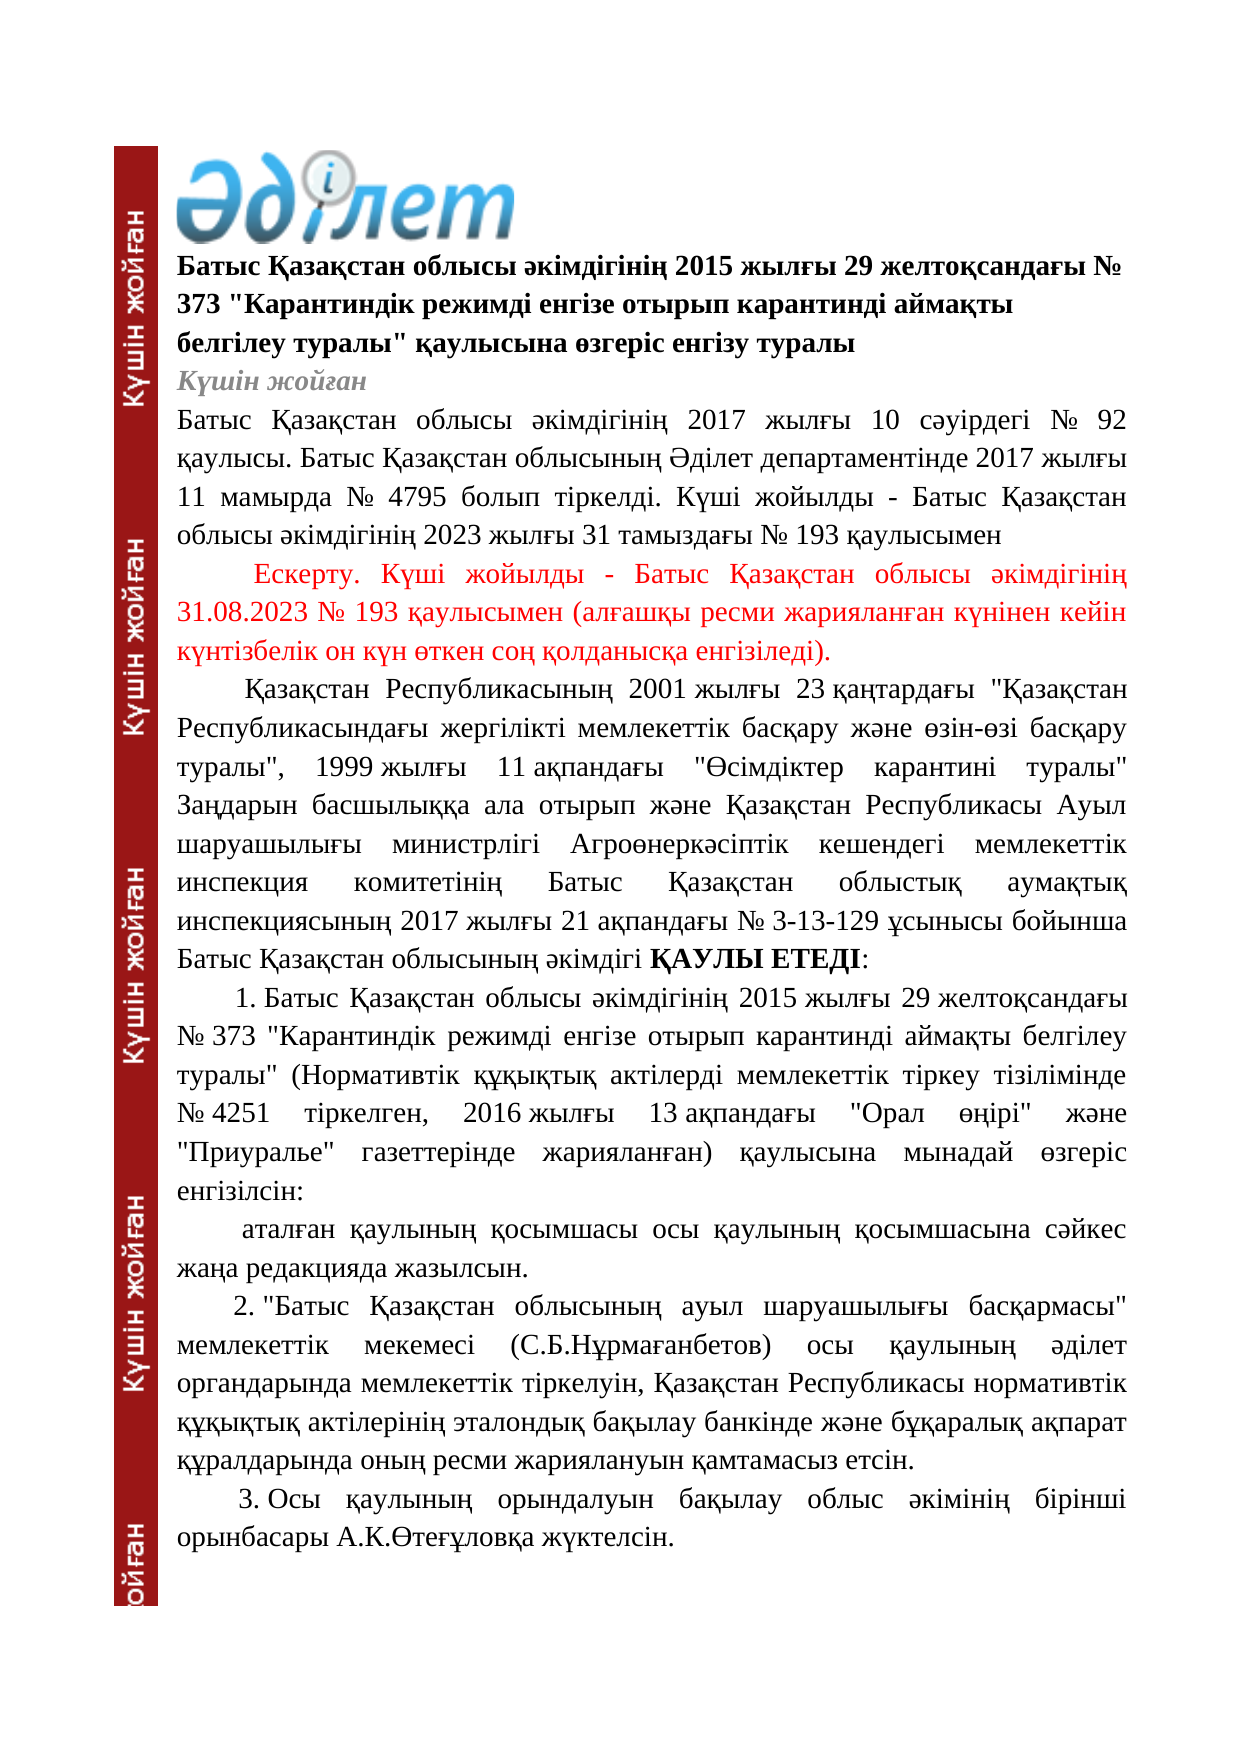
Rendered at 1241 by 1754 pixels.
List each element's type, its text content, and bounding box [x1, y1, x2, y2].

text Күшін жойған [112, 363, 1128, 397]
picture [114, 1206, 158, 1211]
picture [114, 1283, 158, 1288]
text Батыс Қазақстан облысы әкімдігінің 2017 жылғы 10 сәуірдегі № 92 қаулысы. Батыс Қазақстан облысының Әділет департаментінде 2017 жылғы 11 мамырда № 4795 болып тіркелді. Күші жойылды - Батыс Қазақстан облысы әкімдігінің 2023 жылғы 31 тамыздағы № 193 қаулысымен [112, 402, 1128, 551]
picture [114, 1476, 158, 1481]
text Батыс Қазақстан облысы әкімдігінің 2015 жылғы 29 желтоқсандағы № 373 "Карантиндік режимді енгізе отырып карантинді аймақты белгілеу туралы" қаулысына өзгеріс енгізу туралы [112, 248, 1128, 358]
text 1. Батыс Қазақстан облысы әкімдігінің 2015 жылғы 29 желтоқсандағы № 373 "Карантиндік режимді енгізе отырып карантинді аймақты белгілеу туралы" (Нормативтік құқықтық актілерді мемлекеттік тіркеу тізілімінде № 4251 тіркелген, 2016 жылғы 13 ақпандағы "Орал өңірі" және "Приуралье" газеттерінде жарияланған) қаулысына мынадай өзгеріс енгізілсін: [112, 980, 1128, 1206]
picture [114, 397, 158, 402]
picture [114, 358, 158, 363]
picture [114, 667, 158, 672]
text 3. Осы қаулының орындалуын бақылау облыс әкімінің бірінші орынбасары А.К.Өтеғұловқа жүктелсін. [112, 1481, 1128, 1553]
picture [176, 150, 515, 244]
picture [114, 975, 158, 980]
text 2. "Батыс Қазақстан облысының ауыл шаруашылығы басқармасы" мемлекеттік мекемесі (С.Б.Нұрмағанбетов) осы қаулының әділет органдарында мемлекеттік тіркелуін, Қазақстан Республикасы нормативтік құқықтық актілерінің эталондық бақылау банкінде және бұқаралық ақпарат құралдарында оның ресми жариялануын қамтамасыз етсін. [112, 1288, 1128, 1476]
picture [114, 146, 158, 248]
picture [114, 551, 158, 556]
text аталған қаулының қосымшасы осы қаулының қосымшасына сәйкес жаңа редакцияда жазылсын. [112, 1211, 1128, 1283]
text Қазақстан Республикасының 2001 жылғы 23 қаңтардағы "Қазақстан Республикасындағы жергілікті мемлекеттік басқару және өзін-өзі басқару туралы", 1999 жылғы 11 ақпандағы "Өсімдіктер карантині туралы" Заңдарын басшылыққа ала отырып және Қазақстан Республикасы Ауыл шаруашылығы министрлігі Агроөнеркәсіптік кешендегі мемлекеттік инспекция комитетінің Батыс Қазақстан облыстық аумақтық инспекциясының 2017 жылғы 21 ақпандағы № 3-13-129 ұсынысы бойынша Батыс Қазақстан облысының әкімдігі ҚАУЛЫ ЕТЕДІ: [112, 672, 1128, 975]
picture [114, 1553, 158, 1606]
text Ескерту. Күші жойылды - Батыс Қазақстан облысы әкімдігінің 31.08.2023 № 193 қаулысымен (алғашқы ресми жарияланған күнінен кейін күнтізбелік он күн өткен соң қолданысқа енгізіледі). [112, 556, 1128, 667]
